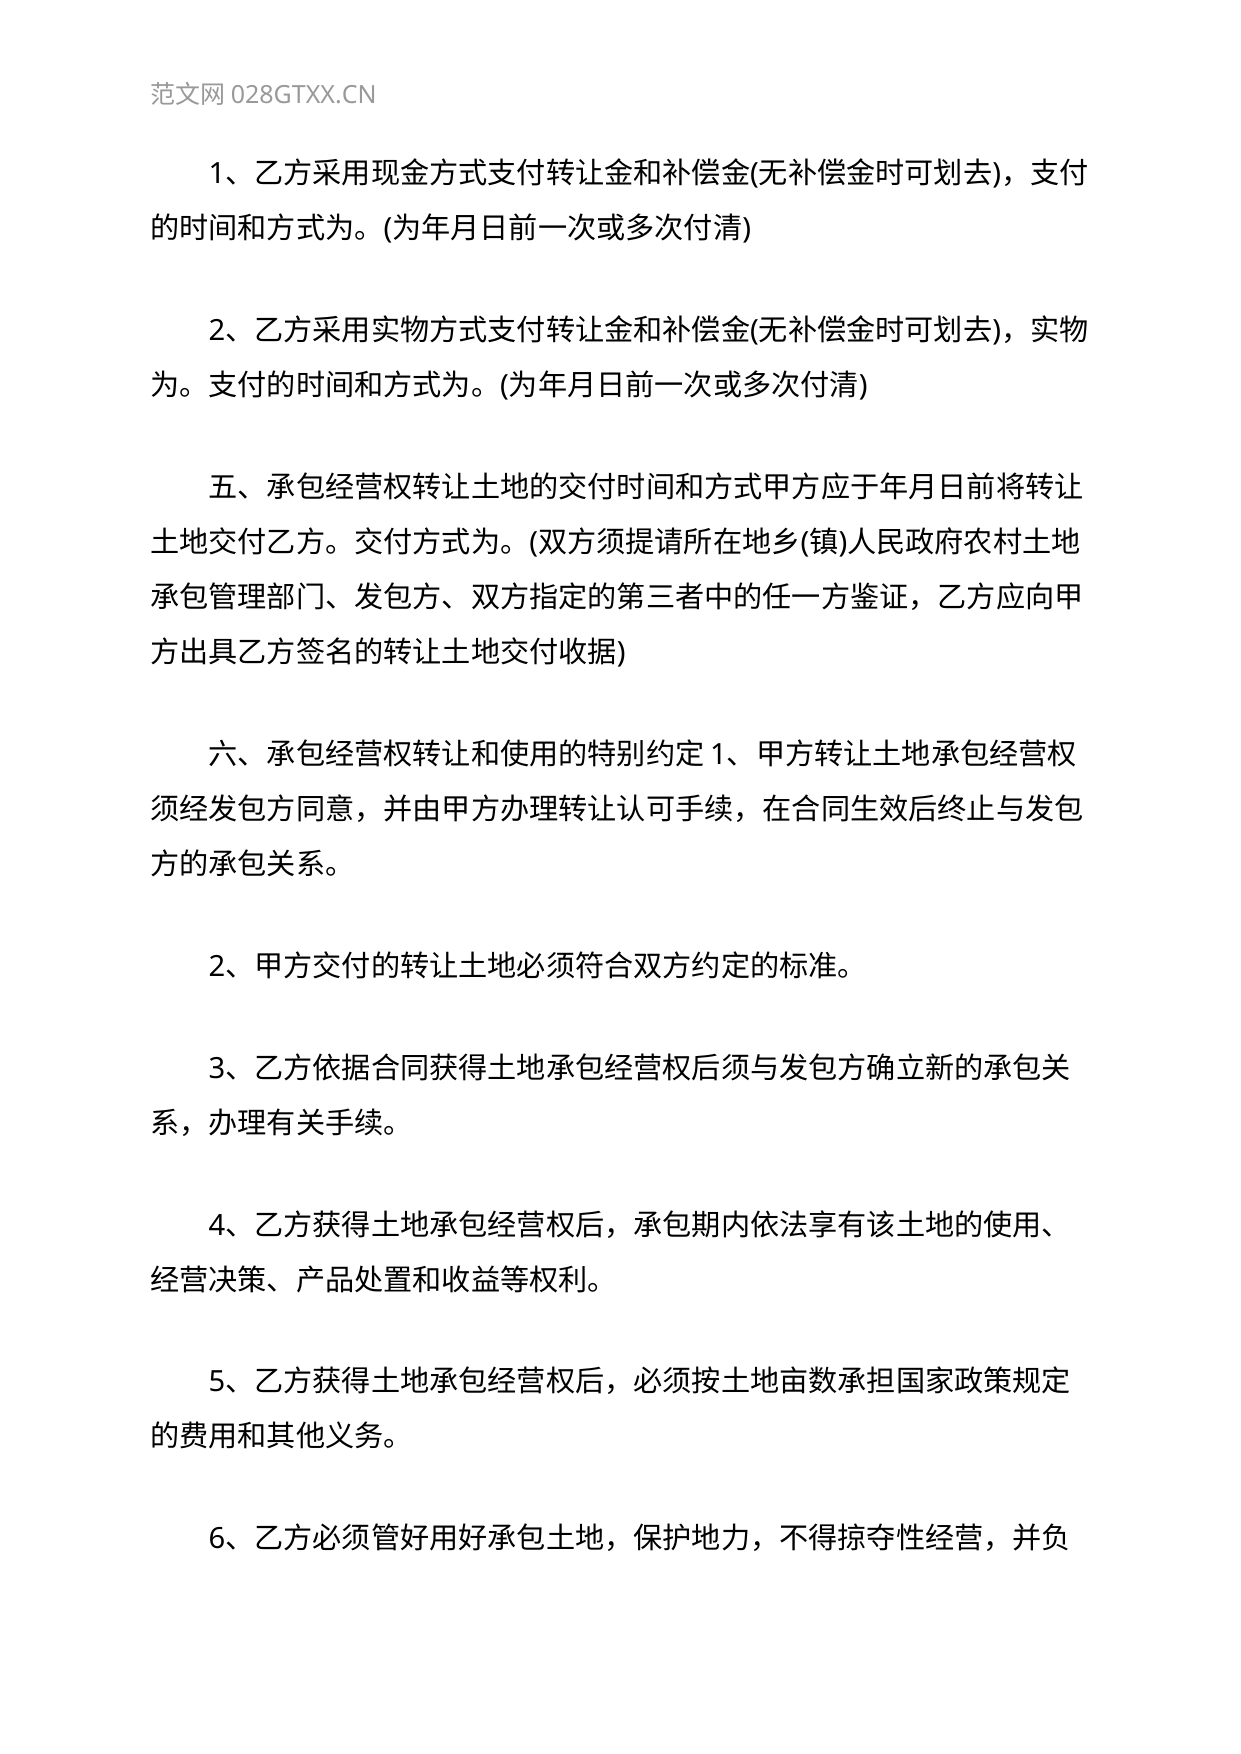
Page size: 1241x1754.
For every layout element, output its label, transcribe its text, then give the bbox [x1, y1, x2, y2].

text 2、乙方采用实物方式支付转让金和补偿金(无补偿金时可划去)，实物为。支付的时间和方式为。(为年月日前一次或多次付清) [150, 307, 1090, 404]
text 4、乙方获得土地承包经营权后，承包期内依法享有该土地的使用、经营决策、产品处置和收益等权利。 [150, 1201, 1090, 1298]
text 5、乙方获得土地承包经营权后，必须按土地亩数承担国家政策规定的费用和其他义务。 [150, 1358, 1090, 1455]
text 3、乙方依据合同获得土地承包经营权后须与发包方确立新的承包关系，办理有关手续。 [150, 1044, 1090, 1142]
text 1、乙方采用现金方式支付转让金和补偿金(无补偿金时可划去)，支付的时间和方式为。(为年月日前一次或多次付清) [150, 150, 1090, 247]
text 五、承包经营权转让土地的交付时间和方式甲方应于年月日前将转让土地交付乙方。交付方式为。(双方须提请所在地乡(镇)人民政府农村土地承包管理部门、发包方、双方指定的第三者中的任一方鉴证，乙方应向甲方出具乙方签名的转让土地交付收据) [150, 464, 1090, 671]
text 六、承包经营权转让和使用的特别约定1、甲方转让土地承包经营权须经发包方同意，并由甲方办理转让认可手续，在合同生效后终止与发包方的承包关系。 [150, 731, 1090, 883]
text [150, 1515, 1090, 1557]
text 2、甲方交付的转让土地必须符合双方约定的标准。 [150, 942, 1090, 985]
